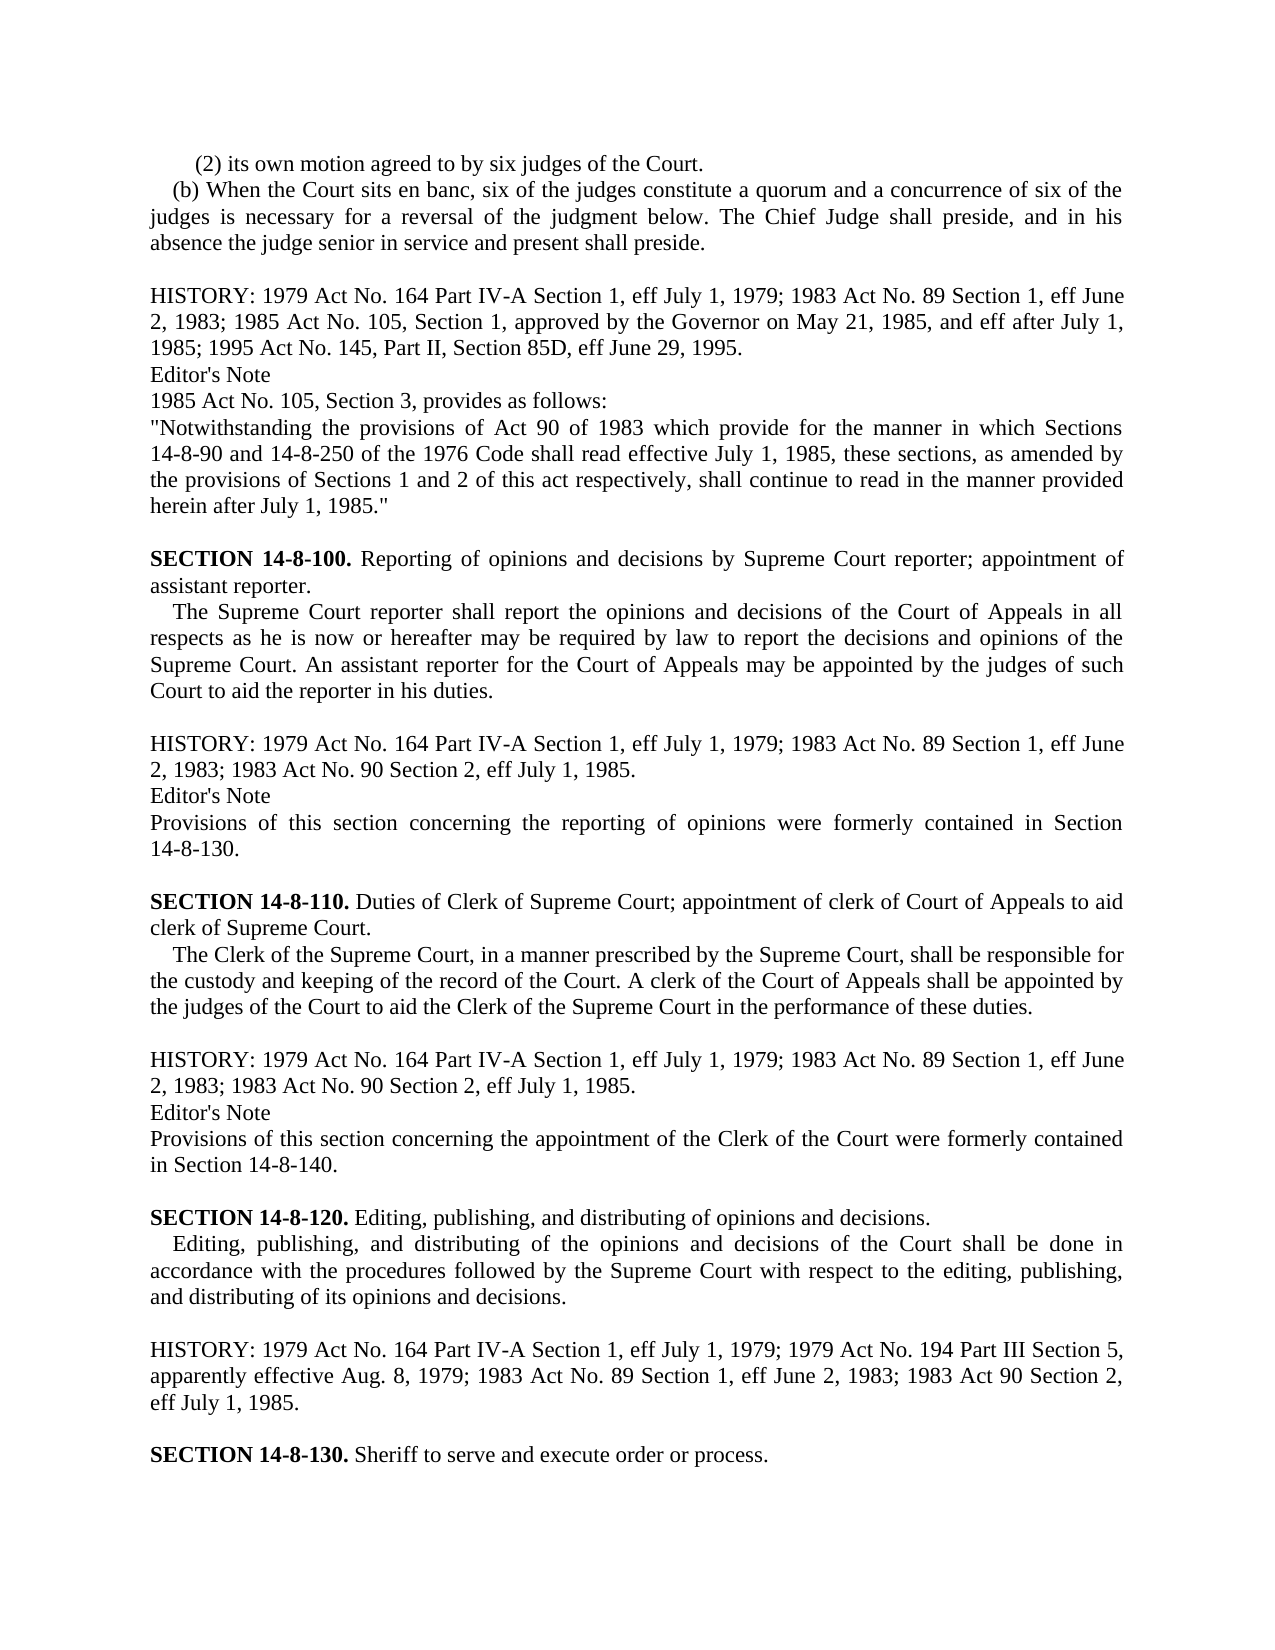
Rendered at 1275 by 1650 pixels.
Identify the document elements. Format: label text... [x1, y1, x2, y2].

text HISTORY: 1979 Act No. 164 Part IV-A Section 1, eff July 1, 1979; 1983 Act No. 89 Section 1, eff June 2, 1983; 1983 Act No. 90 Section 2, eff July 1, 1985. [150, 1046, 1125, 1099]
text SECTION 14-8-110. Duties of Clerk of Supreme Court; appointment of clerk of Court of Appeals to aid clerk of Supreme Court. [150, 888, 1125, 941]
text HISTORY: 1979 Act No. 164 Part IV-A Section 1, eff July 1, 1979; 1983 Act No. 89 Section 1, eff June 2, 1983; 1985 Act No. 105, Section 1, approved by the Governor on May 21, 1985, and eff after July 1, 1985; 1995 Act No. 145, Part II, Section 85D, eff June 29, 1995. [150, 282, 1125, 361]
text HISTORY: 1979 Act No. 164 Part IV-A Section 1, eff July 1, 1979; 1983 Act No. 89 Section 1, eff June 2, 1983; 1983 Act No. 90 Section 2, eff July 1, 1985. [150, 730, 1125, 782]
text The Clerk of the Supreme Court, in a manner prescribed by the Supreme Court, shall be responsible for the custody and keeping of the record of the Court. A clerk of the Court of Appeals shall be appointed by the judges of the Court to aid the Clerk of the Supreme Court in the performance of these duties. [150, 941, 1125, 1020]
text (b) When the Court sits en banc, six of the judges constitute a quorum and a concurrence of six of the judges is necessary for a reversal of the judgment below. The Chief Judge shall preside, and in his absence the judge senior in service and present shall preside. [150, 176, 1125, 255]
text HISTORY: 1979 Act No. 164 Part IV-A Section 1, eff July 1, 1979; 1979 Act No. 194 Part III Section 5, apparently effective Aug. 8, 1979; 1983 Act No. 89 Section 1, eff June 2, 1983; 1983 Act 90 Section 2, eff July 1, 1985. [150, 1336, 1125, 1415]
text Editor's Note [150, 361, 1125, 387]
text SECTION 14-8-120. Editing, publishing, and distributing of opinions and decisions. [150, 1204, 1125, 1231]
text SECTION 14-8-130. Sheriff to serve and execute order or process. [150, 1441, 1125, 1468]
text "Notwithstanding the provisions of Act 90 of 1983 which provide for the manner in which Sections 14-8-90 and 14-8-250 of the 1976 Code shall read effective July 1, 1985, these sections, as amended by the provisions of Sections 1 and 2 of this act respectively, shall continue to read in the manner provided herein after July 1, 1985." [150, 413, 1125, 519]
text Provisions of this section concerning the appointment of the Clerk of the Court were formerly contained in Section 14-8-140. [150, 1125, 1125, 1178]
text Editor's Note [150, 782, 1125, 809]
text 1985 Act No. 105, Section 3, provides as follows: [150, 387, 1125, 413]
text (2) its own motion agreed to by six judges of the Court. [150, 150, 1125, 176]
text Editing, publishing, and distributing of the opinions and decisions of the Court shall be done in accordance with the procedures followed by the Supreme Court with respect to the editing, publishing, and distributing of its opinions and decisions. [150, 1231, 1125, 1309]
text Provisions of this section concerning the reporting of opinions were formerly contained in Section 14-8-130. [150, 809, 1125, 862]
text SECTION 14-8-100. Reporting of opinions and decisions by Supreme Court reporter; appointment of assistant reporter. [150, 545, 1125, 598]
text Editor's Note [150, 1099, 1125, 1125]
text The Supreme Court reporter shall report the opinions and decisions of the Court of Appeals in all respects as he is now or hereafter may be required by law to report the decisions and opinions of the Supreme Court. An assistant reporter for the Court of Appeals may be appointed by the judges of such Court to aid the reporter in his duties. [150, 598, 1125, 703]
